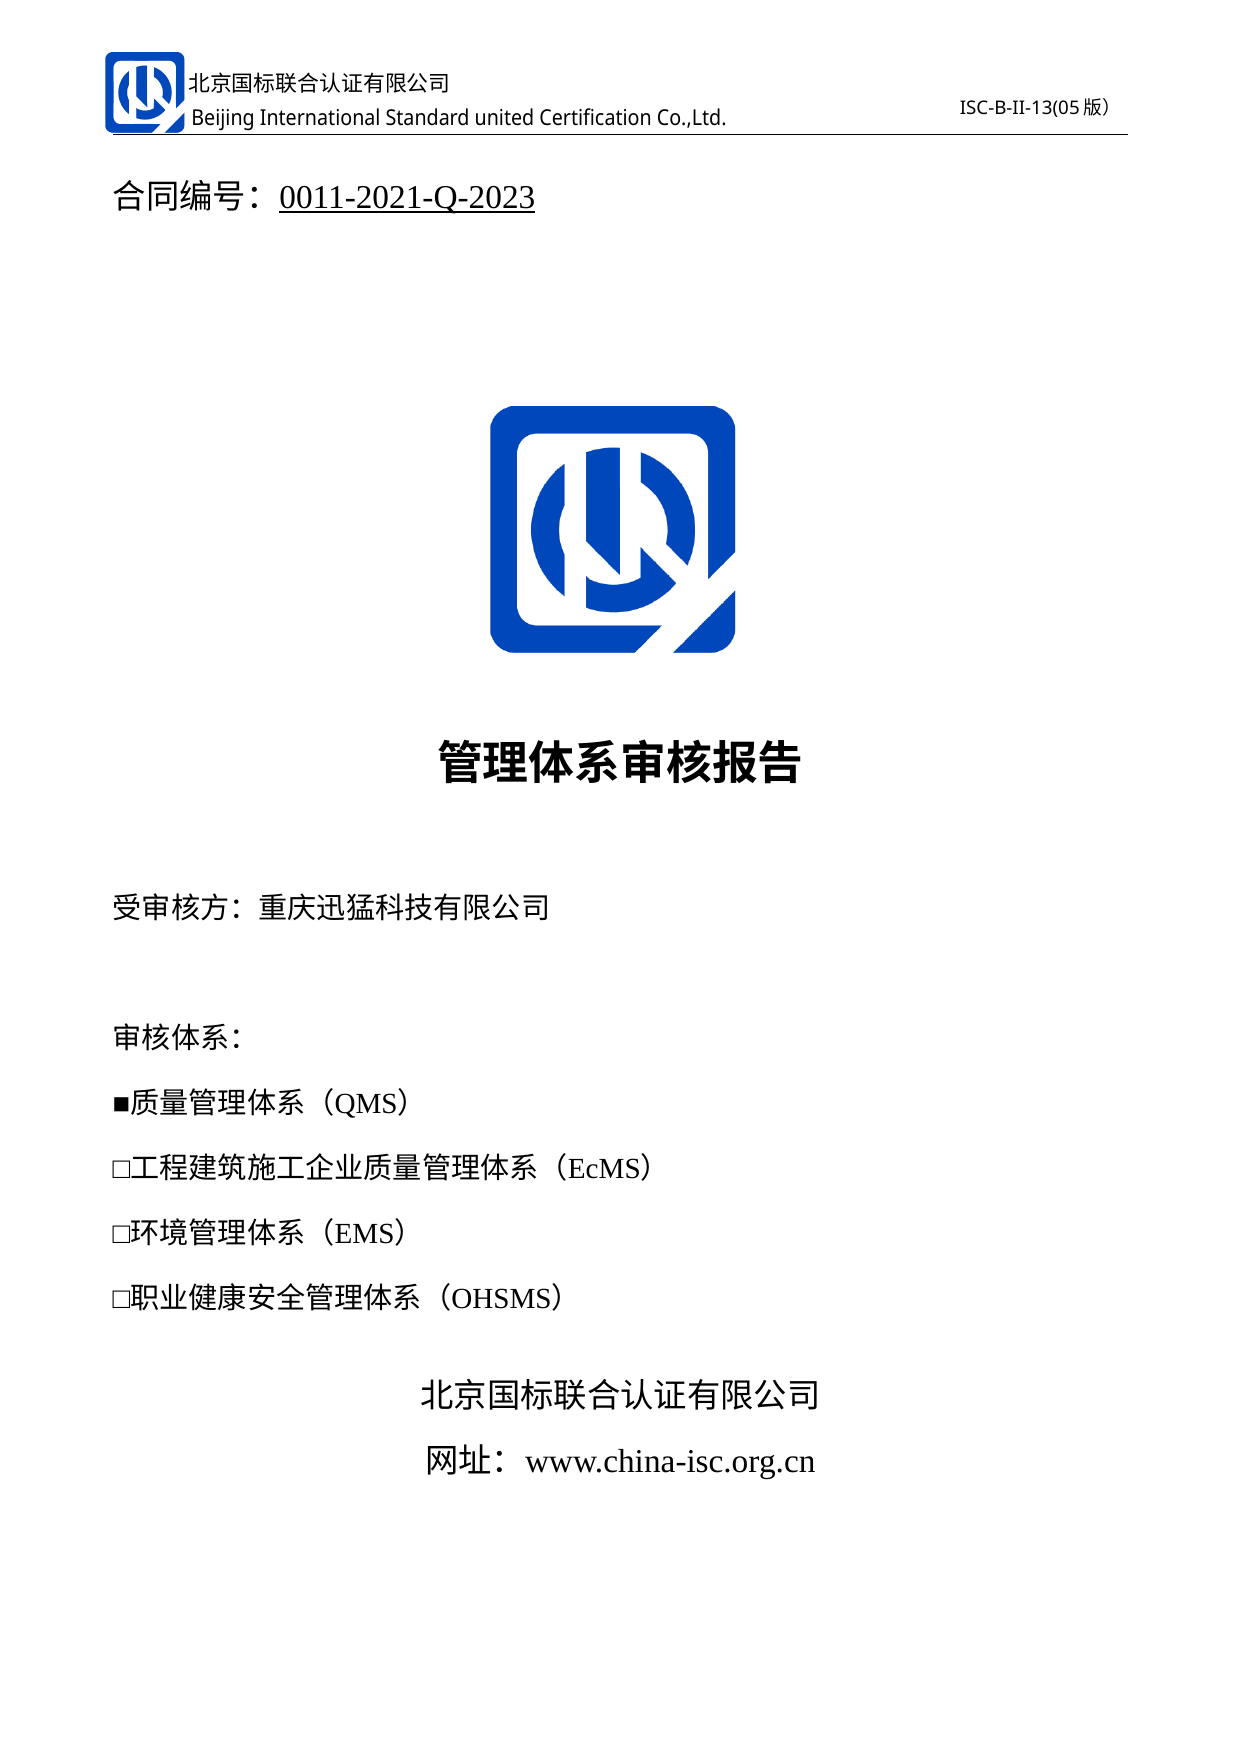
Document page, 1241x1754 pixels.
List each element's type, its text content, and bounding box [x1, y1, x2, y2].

picture [490, 406, 736, 653]
text □职业健康安全管理体系（OHSMS） [112, 1263, 1128, 1328]
text 受审核方：重庆迅猛科技有限公司 [112, 873, 1128, 938]
text □工程建筑施工企业质量管理体系（EcMS） [112, 1133, 1128, 1198]
text 审核体系： [112, 1003, 1128, 1068]
text 北京国标联合认证有限公司 [112, 1361, 1128, 1426]
picture [105, 52, 185, 133]
text ■质量管理体系（QMS） [112, 1068, 1128, 1133]
text □环境管理体系（EMS） [112, 1198, 1128, 1263]
text 管理体系审核报告 [112, 711, 1128, 808]
text 合同编号：0011-2021-Q-2023 [112, 162, 1128, 227]
text 网址：www.china-isc.org.cn [112, 1426, 1128, 1491]
